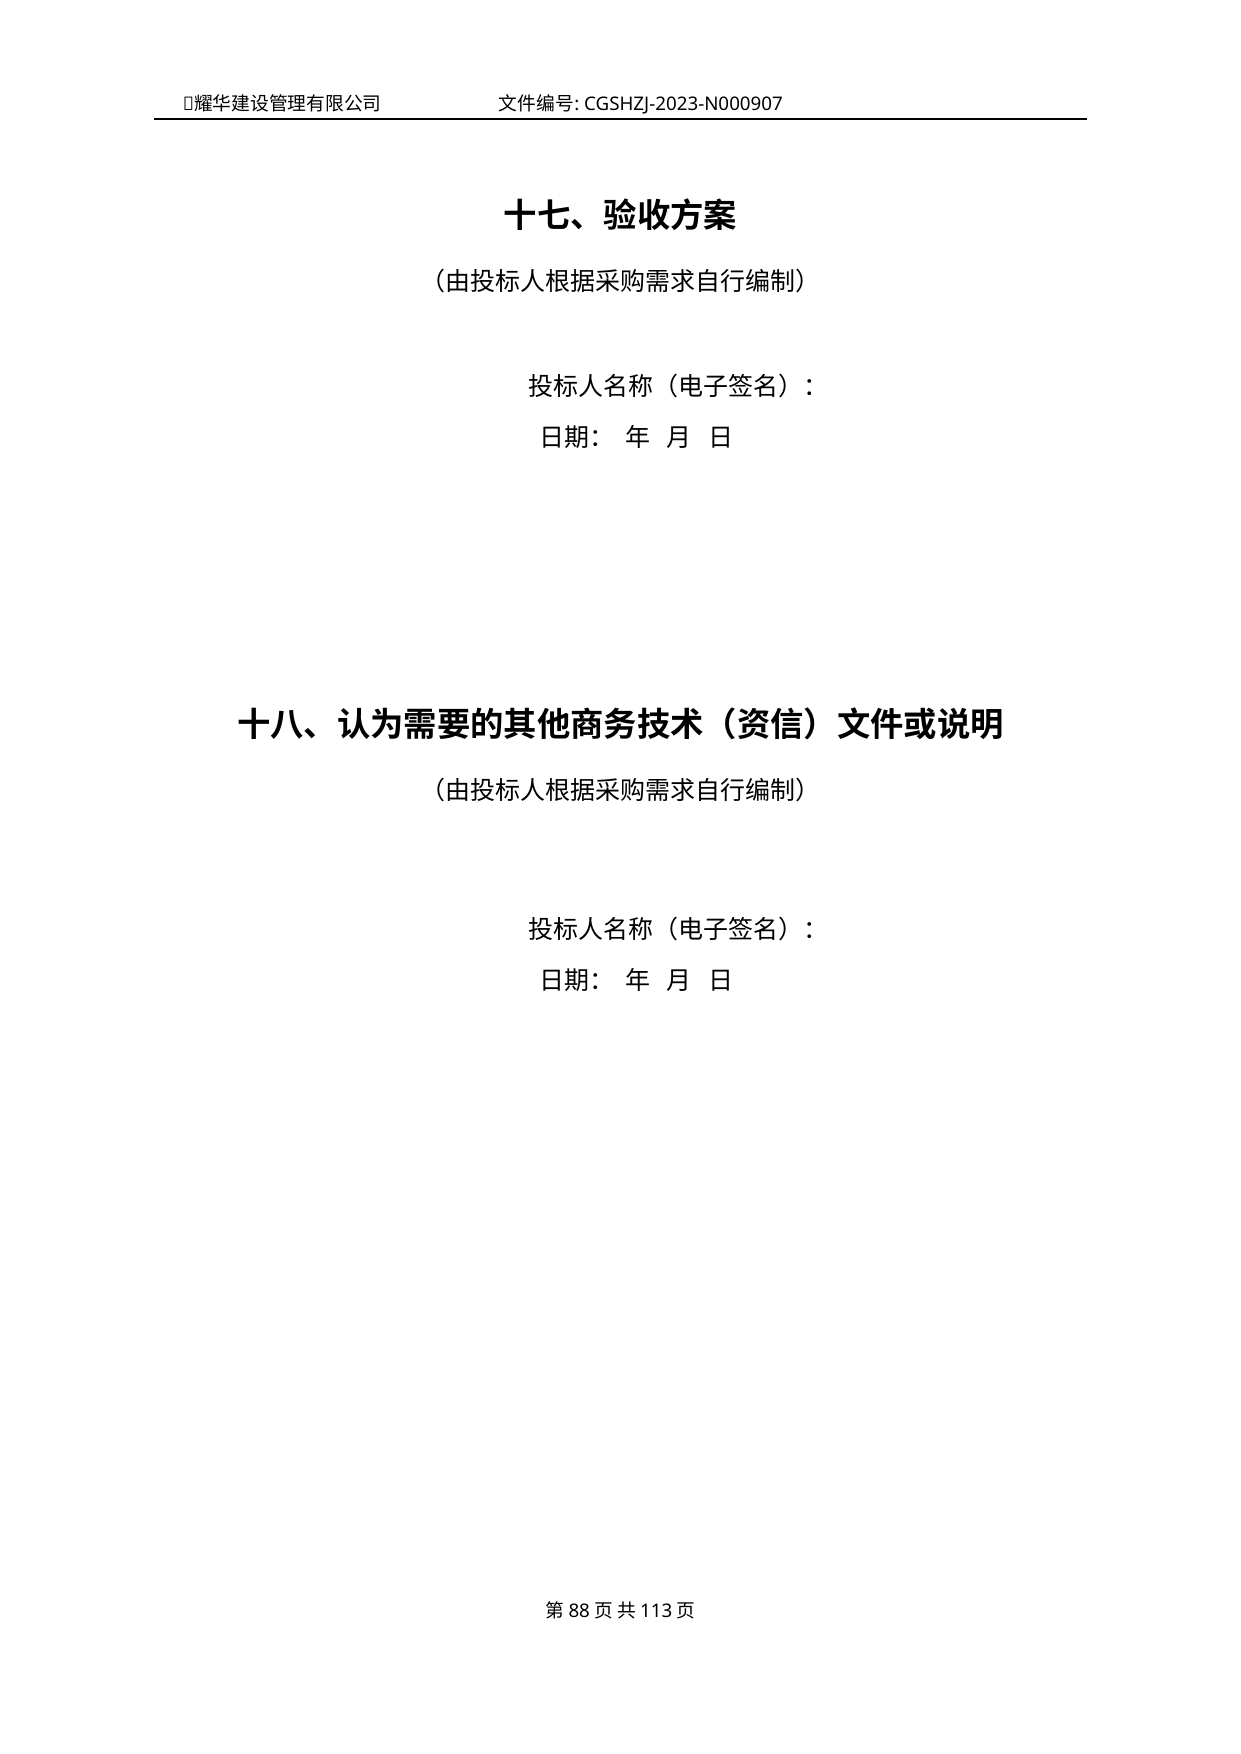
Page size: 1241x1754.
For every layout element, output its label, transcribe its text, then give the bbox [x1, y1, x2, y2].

text 十八、认为需要的其他商务技术（资信）文件或说明 [153, 698, 1087, 746]
text （由投标人根据采购需求自行编制） [153, 261, 1087, 297]
text 投标人名称（电子签名）： [153, 910, 1087, 946]
text 十七、验收方案 [153, 189, 1087, 237]
text 投标人名称（电子签名）： [153, 367, 1087, 403]
text 日期： 年 月 日 [153, 417, 1087, 454]
text （由投标人根据采购需求自行编制） [153, 770, 1087, 806]
text 日期： 年 月 日 [153, 960, 1087, 997]
